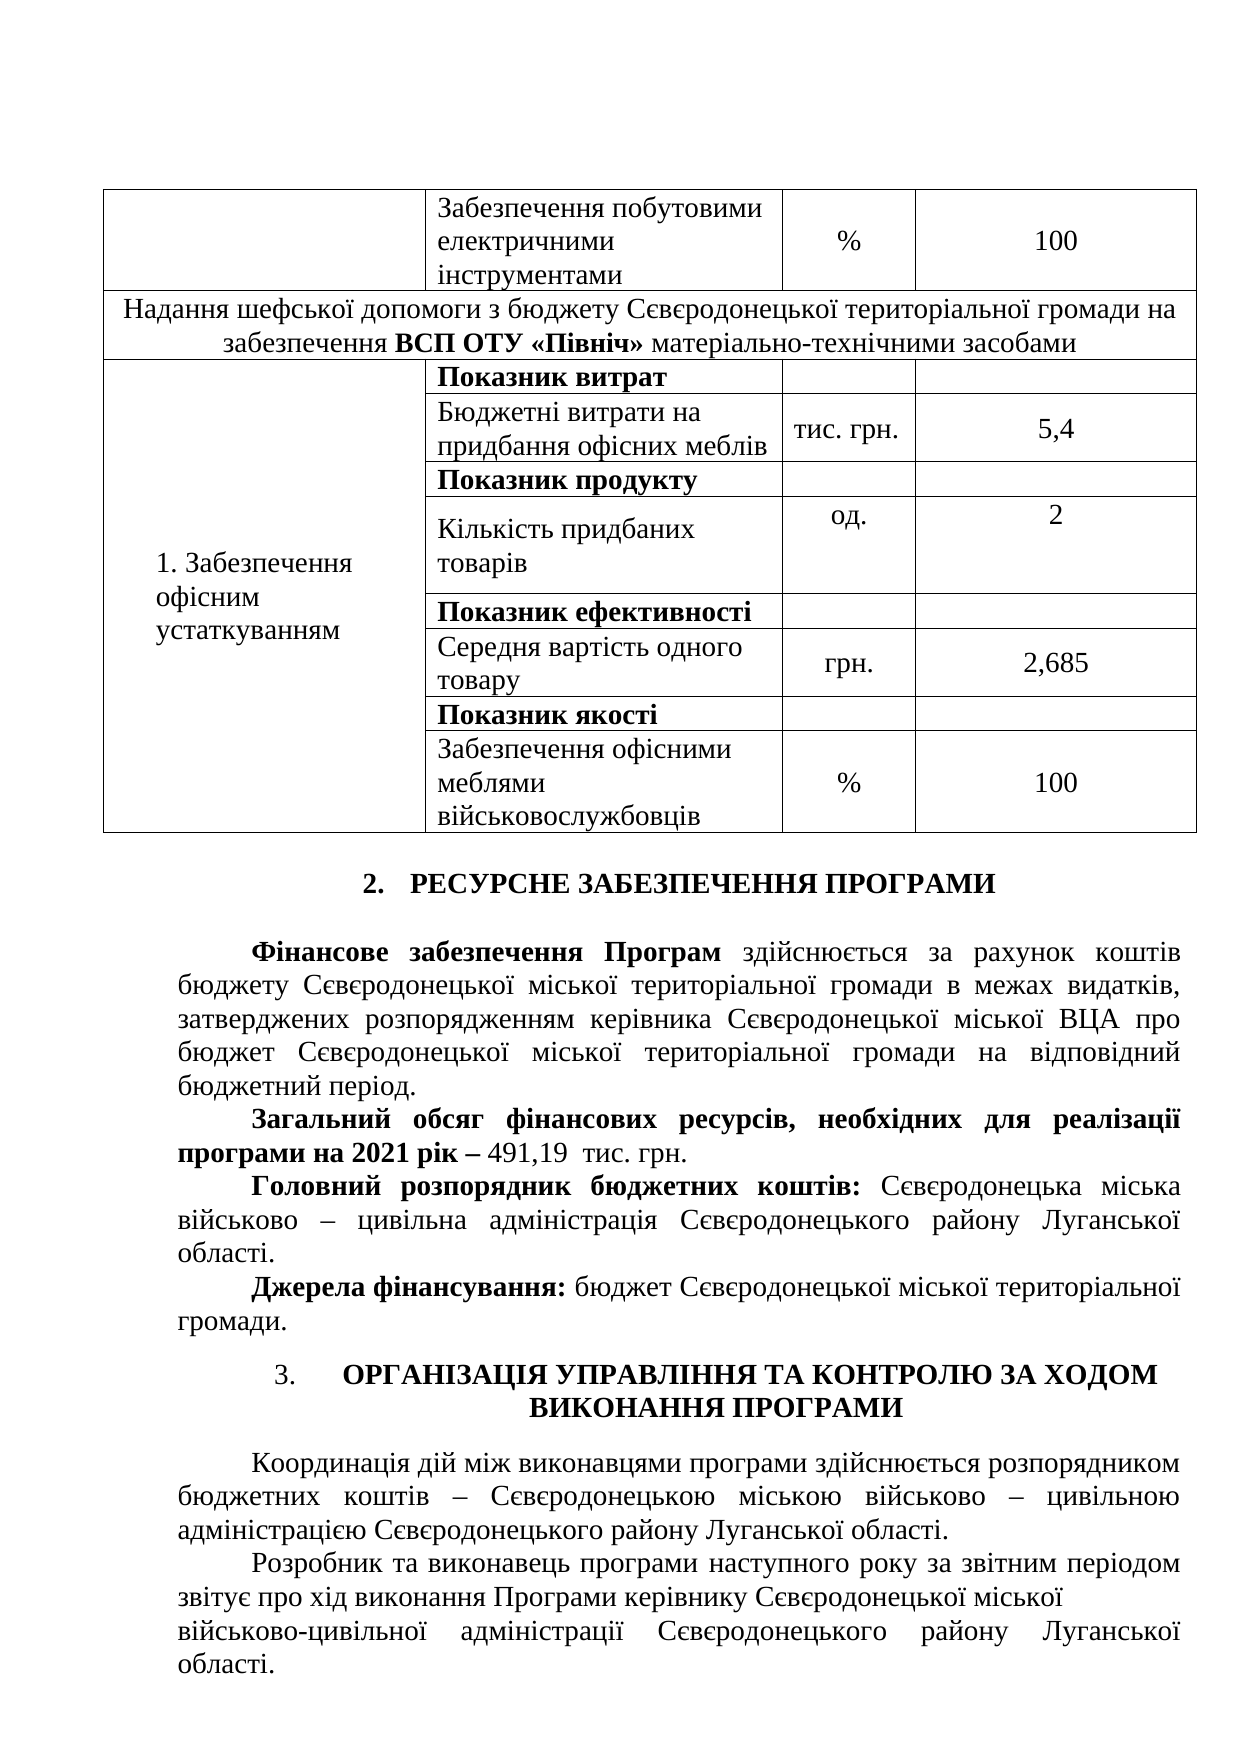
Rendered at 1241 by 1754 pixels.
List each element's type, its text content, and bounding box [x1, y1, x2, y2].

list ОРГАНІЗАЦІЯ УПРАВЛІННЯ ТА КОНТРОЛЮ ЗА ХОДОМ ВИКОНАННЯ ПРОГРАМИ [251, 1357, 1181, 1424]
text Розробник та виконавець програми наступного року за звітним періодом звітує про хід виконання Програми керівнику Сєвєродонецької міської [177, 1546, 1181, 1613]
table_cell Забезпечення офісними меблями військовослужбовців [426, 731, 782, 832]
text Джерела фінансування: бюджет Сєвєродонецької міської територіальної громади. [177, 1269, 1181, 1336]
table_cell 2 [916, 497, 1196, 593]
table_cell Показник продукту [426, 462, 782, 496]
table_cell [916, 360, 1196, 393]
table_cell % [783, 731, 915, 832]
table_cell од. [783, 497, 915, 593]
table_cell Середня вартість одного товару [426, 629, 782, 696]
table_cell тис. грн. [783, 394, 915, 461]
table_cell Бюджетні витрати на придбання офісних меблів [426, 394, 782, 461]
table_cell Надання шефської допомоги з бюджету Сєвєродонецької територіальної громади на забезпечення ВСП ОТУ «Північ» матеріально-технічними засобами [104, 291, 1196, 358]
table_header % [783, 190, 915, 290]
table_cell 2,685 [916, 629, 1196, 696]
table_cell [783, 697, 915, 730]
table_cell 5,4 [916, 394, 1196, 461]
text Координація дій між виконавцями програми здійснюється розпорядником бюджетних коштів – Сєвєродонецькою міською військово – цивільною адміністрацією Сєвєродонецького району Луганської області. [177, 1445, 1181, 1546]
table_cell 100 [916, 731, 1196, 832]
table_cell [916, 462, 1196, 496]
text Загальний обсяг фінансових ресурсів, необхідних для реалізації програми на 2021 рік – 491,19 тис. грн. [177, 1101, 1181, 1168]
list РЕСУРСНЕ ЗАБЕЗПЕЧЕННЯ ПРОГРАМИ [177, 867, 1181, 900]
text Фінансове забезпечення Програм здійснюється за рахунок коштів бюджету Сєвєродонецької міської територіальної громади в межах видатків, затверджених розпорядженням керівника Сєвєродонецької міської ВЦА про бюджет Сєвєродонецької міської територіальної громади на відповідний бюджетний період. [177, 934, 1181, 1101]
table_cell [783, 594, 915, 628]
table_cell Показник ефективності [426, 594, 782, 628]
table_cell Показник витрат [426, 360, 782, 393]
table_header 100 [916, 190, 1196, 290]
table_header [104, 190, 425, 290]
table_cell Показник якості [426, 697, 782, 730]
table_cell [783, 360, 915, 393]
table_cell [783, 462, 915, 496]
table_cell [916, 697, 1196, 730]
table_cell грн. [783, 629, 915, 696]
table_cell Кількість придбаних товарів [426, 497, 782, 593]
table_header Забезпечення побутовими електричними інструментами [426, 190, 782, 290]
text військово-цивільної адміністрації Сєвєродонецького району Луганської області. [177, 1613, 1181, 1680]
text Головний розпорядник бюджетних коштів: Сєвєродонецька міська військово – цивільна адміністрація Сєвєродонецького району Луганської області. [177, 1168, 1181, 1269]
table_cell 1. Забезпечення офісним устаткуванням [104, 360, 425, 832]
table_cell [916, 594, 1196, 628]
